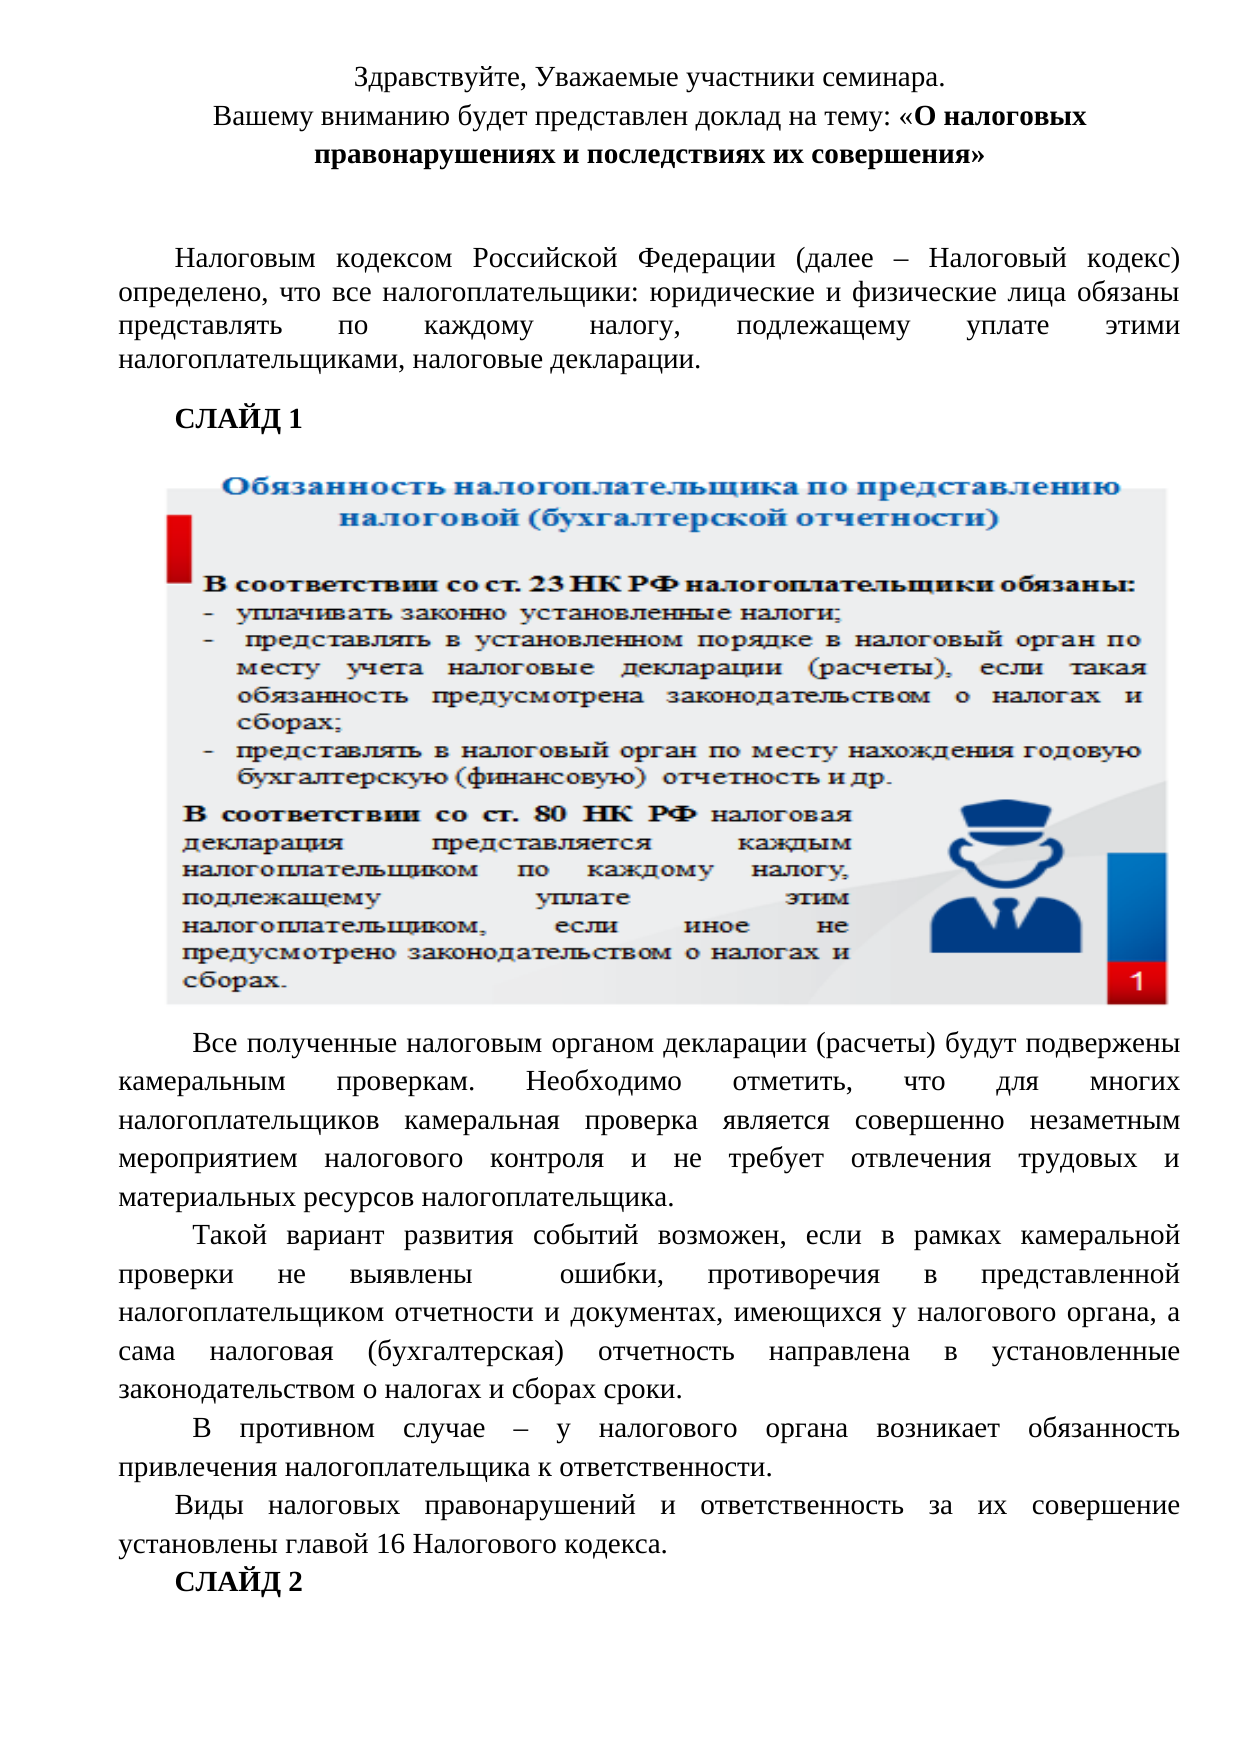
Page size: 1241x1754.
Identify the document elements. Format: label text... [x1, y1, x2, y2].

text Все полученные налоговым органом декларации (расчеты) будут подвержены камеральным проверкам. Необходимо отметить, что для многих налогоплательщиков камеральная проверка является совершенно незаметным мероприятием налогового контроля и не требует отвлечения трудовых и материальных ресурсов налогоплательщика. [118, 1025, 1181, 1212]
text Здравствуйте, Уважаемые участники семинара. [118, 59, 1181, 93]
text СЛАЙД 1 [118, 402, 1181, 435]
text Такой вариант развития событий возможен, если в рамках камеральной проверки не выявлены ошибки, противоречия в представленной налогоплательщиком отчетности и документах, имеющихся у налогового органа, а сама налоговая (бухгалтерская) отчетность направлена в установленные законодательством о налогах и сборах сроки. [118, 1217, 1181, 1405]
text СЛАЙД 2 [118, 1564, 1181, 1598]
text Налоговым кодексом Российской Федерации (далее – Налоговый кодекс) определено, что все налогоплательщики: юридические и физические лица обязаны представлять по каждому налогу, подлежащему уплате этими налогоплательщиками, налоговые декларации. [118, 240, 1181, 374]
picture [118, 462, 1198, 1025]
text В противном случае – у налогового органа возникает обязанность привлечения налогоплательщика к ответственности. [118, 1410, 1181, 1482]
text Виды налоговых правонарушений и ответственность за их совершение установлены главой 16 Налогового кодекса. [118, 1487, 1181, 1559]
text Вашему вниманию будет представлен доклад на тему: «О налоговых правонарушениях и последствиях их совершения» [118, 98, 1181, 170]
